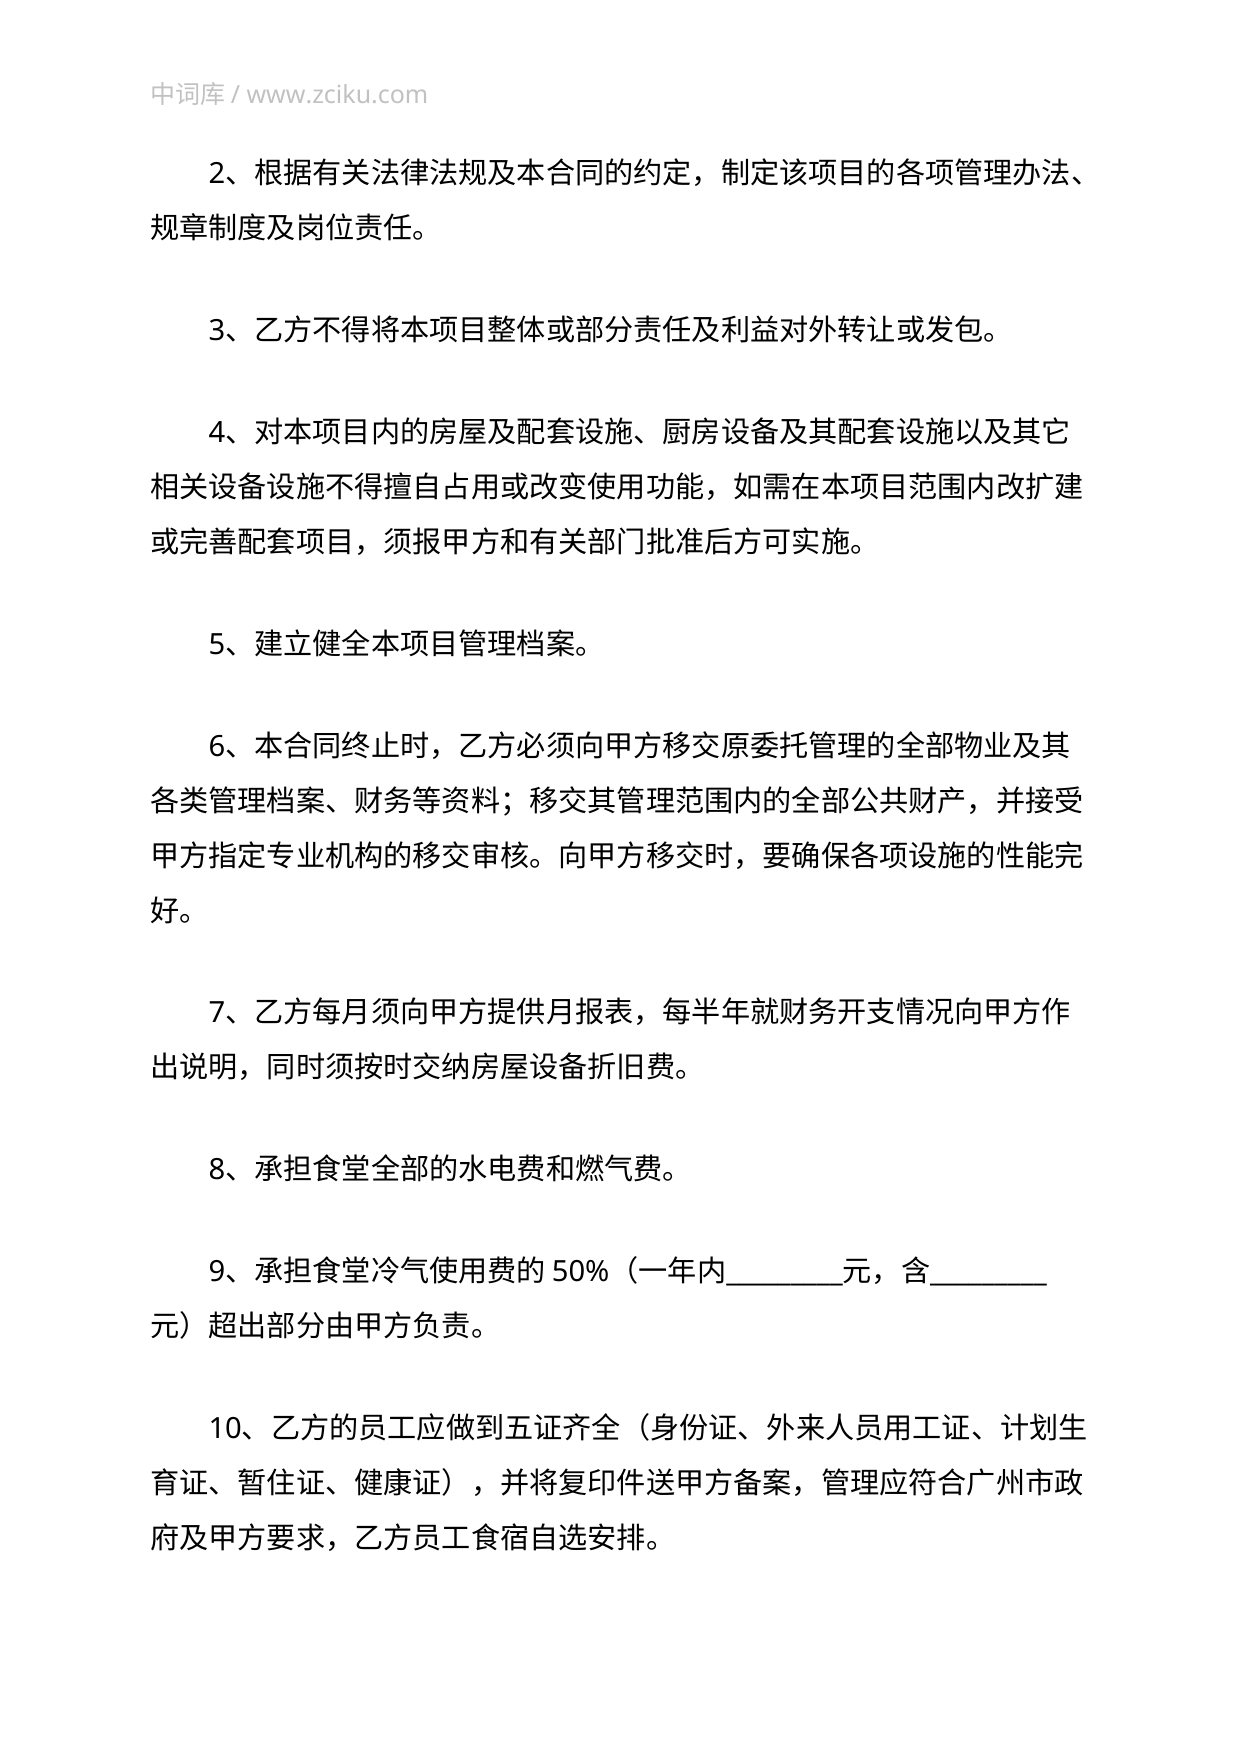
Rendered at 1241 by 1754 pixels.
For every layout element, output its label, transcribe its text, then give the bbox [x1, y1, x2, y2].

text 8、承担食堂全部的水电费和燃气费。 [150, 1146, 1090, 1188]
text 9、承担食堂冷气使用费的50%（一年内_________元，含_________元）超出部分由甲方负责。 [150, 1248, 1090, 1345]
text 7、乙方每月须向甲方提供月报表，每半年就财务开支情况向甲方作出说明，同时须按时交纳房屋设备折旧费。 [150, 989, 1090, 1086]
text 2、根据有关法律法规及本合同的约定，制定该项目的各项管理办法、规章制度及岗位责任。 [150, 150, 1090, 247]
text 6、本合同终止时，乙方必须向甲方移交原委托管理的全部物业及其各类管理档案、财务等资料；移交其管理范围内的全部公共财产，并接受甲方指定专业机构的移交审核。向甲方移交时，要确保各项设施的性能完好。 [150, 722, 1090, 929]
text 5、建立健全本项目管理档案。 [150, 620, 1090, 663]
text 10、乙方的员工应做到五证齐全（身份证、外来人员用工证、计划生育证、暂住证、健康证），并将复印件送甲方备案，管理应符合广州市政府及甲方要求，乙方员工食宿自选安排。 [150, 1404, 1090, 1557]
text 4、对本项目内的房屋及配套设施、厨房设备及其配套设施以及其它相关设备设施不得擅自占用或改变使用功能，如需在本项目范围内改扩建或完善配套项目，须报甲方和有关部门批准后方可实施。 [150, 409, 1090, 561]
text 3、乙方不得将本项目整体或部分责任及利益对外转让或发包。 [150, 307, 1090, 349]
